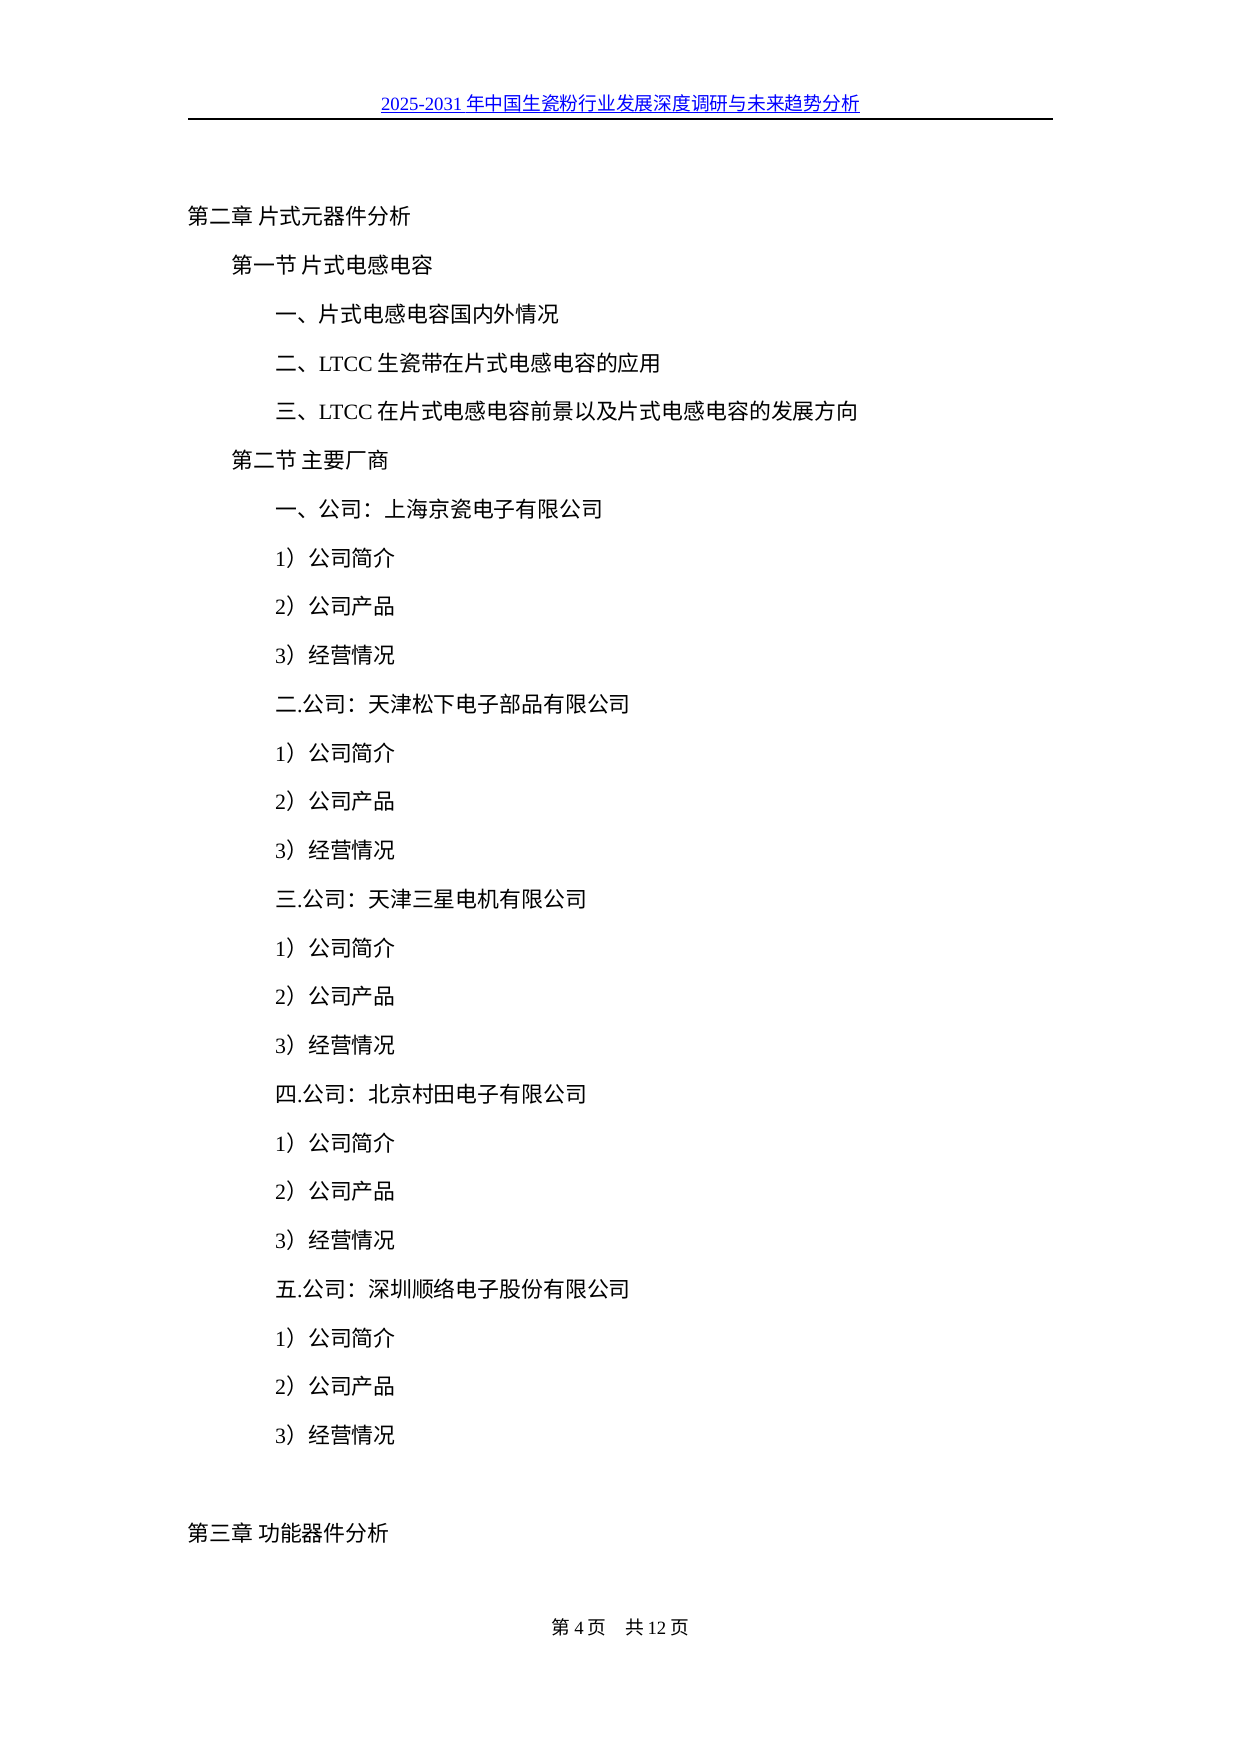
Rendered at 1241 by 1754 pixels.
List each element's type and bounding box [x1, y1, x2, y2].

text [187, 150, 1053, 1548]
